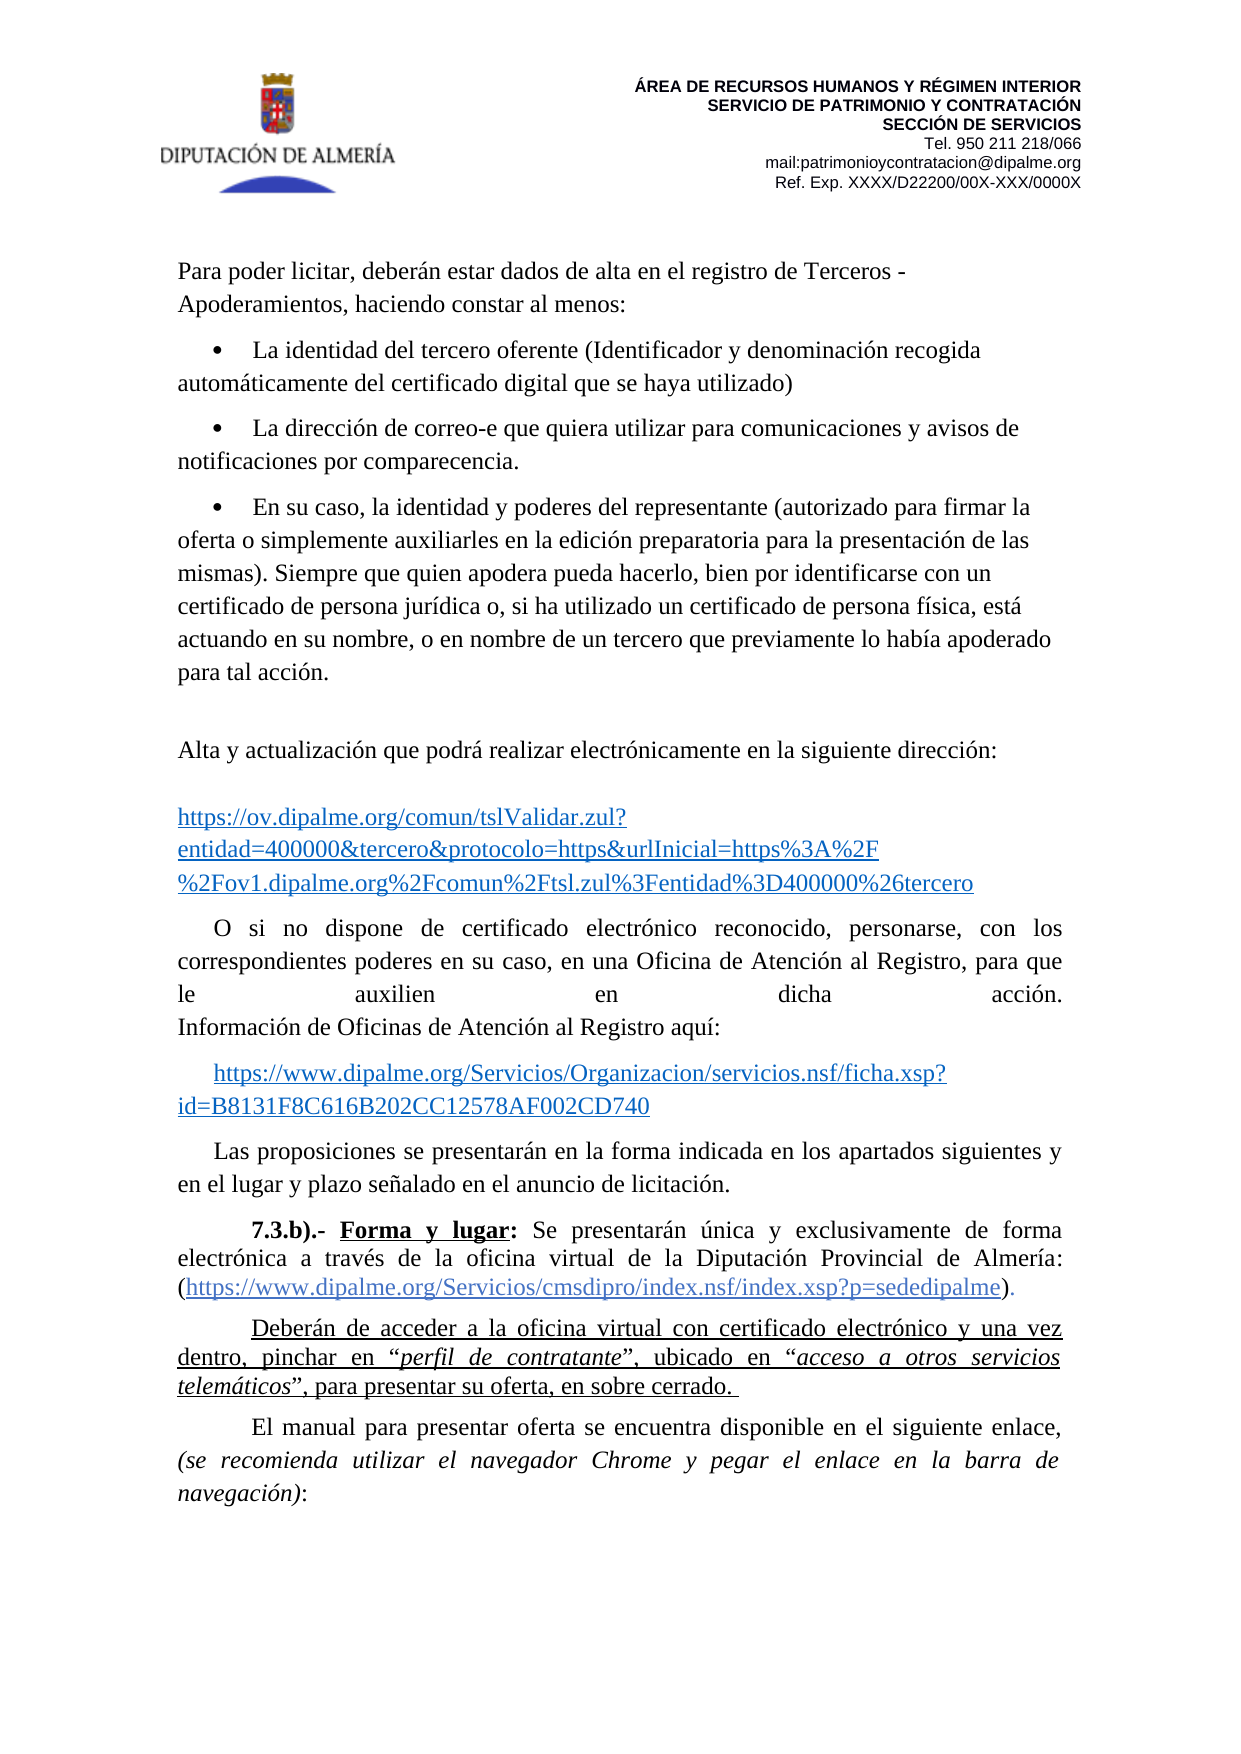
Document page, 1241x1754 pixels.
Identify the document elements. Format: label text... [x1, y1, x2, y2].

text El manual para presentar oferta se encuentra disponible en el siguiente enlace, (se recomienda utilizar el navegador Chrome y pegar el enlace en la barra de navegación): [177, 1412, 1063, 1507]
list En su caso, la identidad y poderes del representante (autorizado para firmar la oferta o simplemente auxiliarles en la edición preparatoria para la presentación de las mismas). Siempre que quien apodera pueda hacerlo, bien por identificarse con un certificado de persona jurídica o, si ha utilizado un certificado de persona física, está actuando en su nombre, o en nombre de un tercero que previamente lo había apoderado para tal acción. [177, 492, 1063, 686]
list La dirección de correo-e que quiera utilizar para comunicaciones y avisos de notificaciones por comparecencia. [177, 413, 1063, 475]
text https://www.dipalme.org/Servicios/Organizacion/servicios.nsf/ficha.xsp?id=B8131F8C616B202CC12578AF002CD740 [177, 1058, 1063, 1119]
text Las proposiciones se presentarán en la forma indicada en los apartados siguientes y en el lugar y plazo señalado en el anuncio de licitación. [177, 1136, 1063, 1198]
picture [161, 73, 397, 195]
text 7.3.b).- Forma y lugar: Se presentarán única y exclusivamente de forma electrónica a través de la oficina virtual de la Diputación Provincial de Almería:(https://www.dipalme.org/Servicios/cmsdipro/index.nsf/index.xsp?p=sededipalme). [177, 1215, 1063, 1301]
text Deberán de acceder a la oficina virtual con certificado electrónico y una vez dentro, pinchar en “perfil de contratante”, ubicado en “acceso a otros servicios telemáticos”, para presentar su oferta, en sobre cerrado. [177, 1313, 1063, 1400]
list La identidad del tercero oferente (Identificador y denominación recogida automáticamente del certificado digital que se haya utilizado) [177, 335, 1063, 397]
text Alta y actualización que podrá realizar electrónicamente en la siguiente dirección: https://ov.dipalme.org/comun/tslValidar.zul?entidad=400000&tercero&protocolo=https&urlInicial=https%3A%2F%2Fov1.dipalme.org%2Fcomun%2Ftsl.zul%3Fentidad%3D400000%26tercero [177, 702, 1063, 896]
text O si no dispone de certificado electrónico reconocido, personarse, con los correspondientes poderes en su caso, en una Oficina de Atención al Registro, para que le auxilien en dicha acción. Información de Oficinas de Atención al Registro aquí: [177, 913, 1063, 1041]
